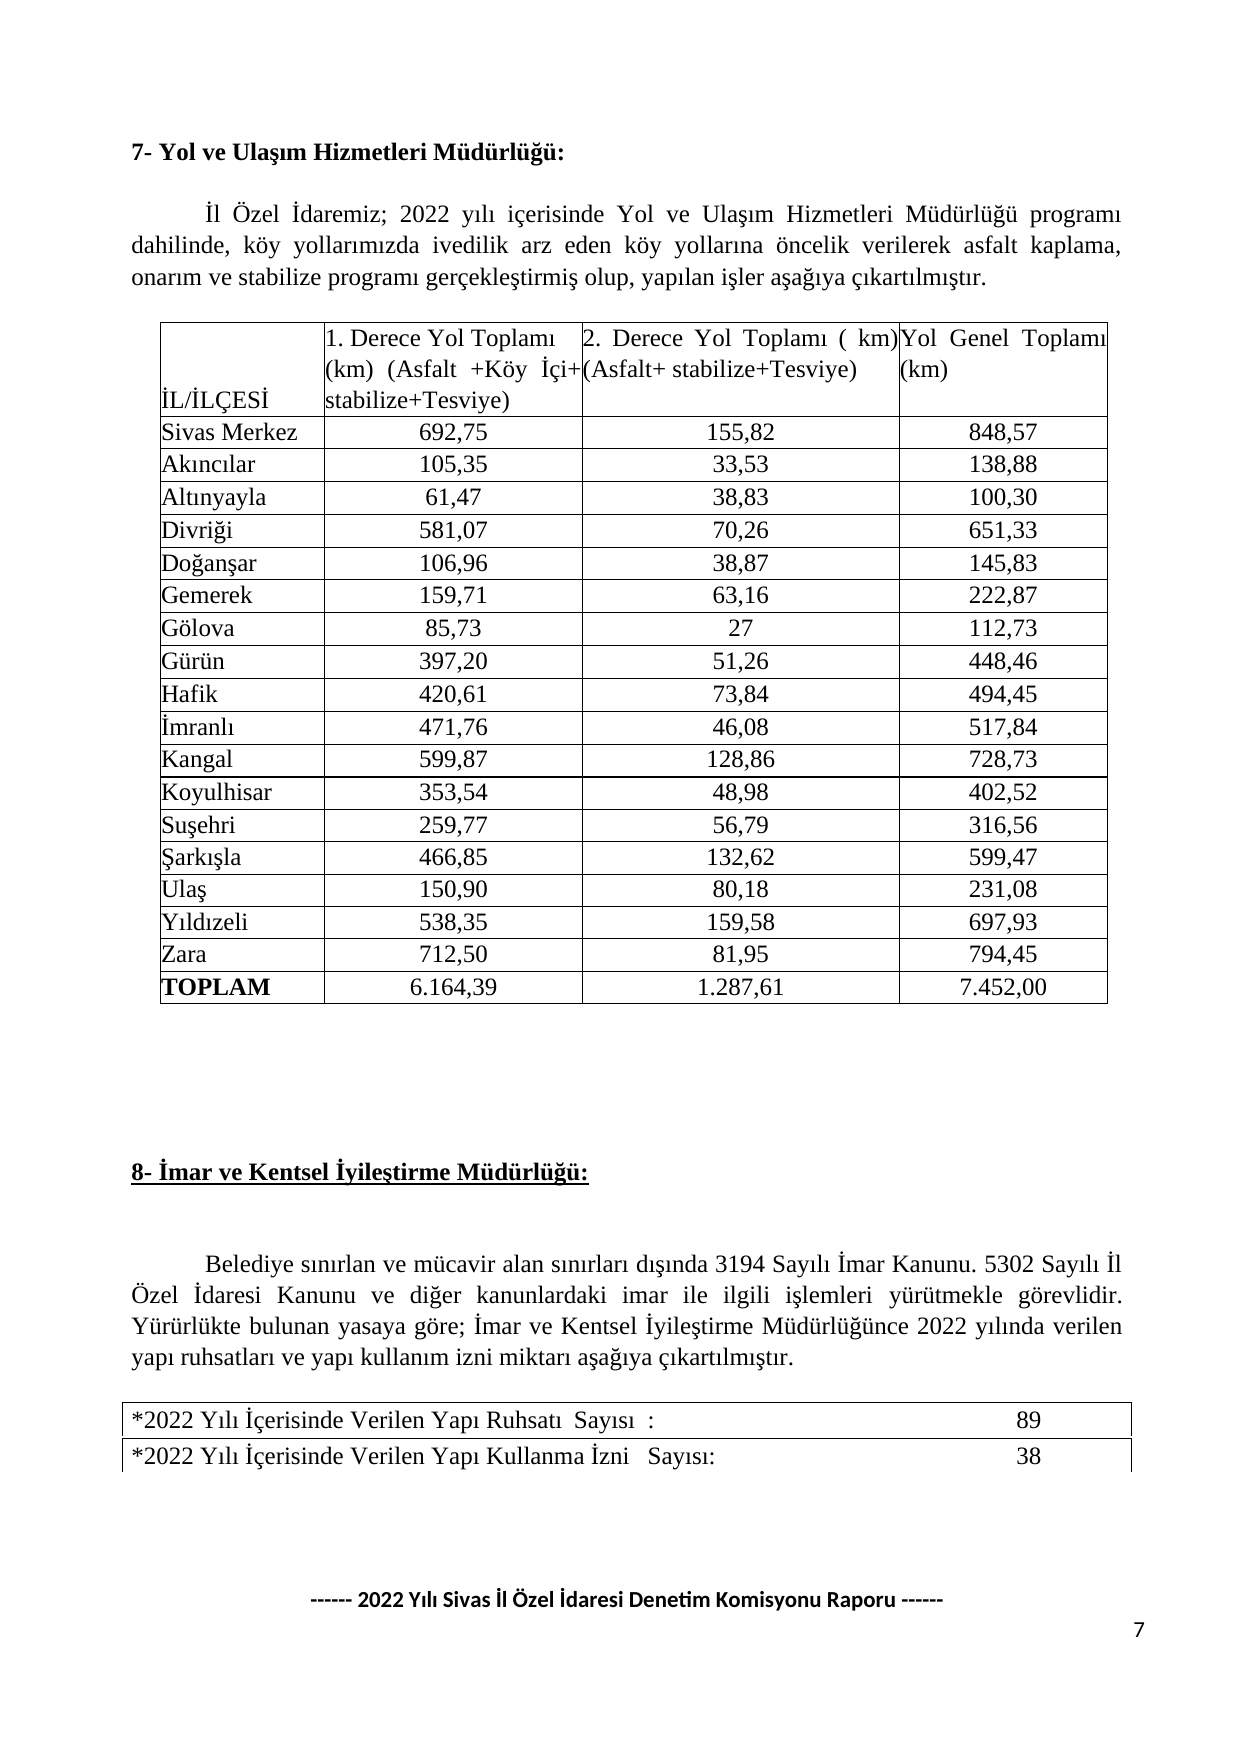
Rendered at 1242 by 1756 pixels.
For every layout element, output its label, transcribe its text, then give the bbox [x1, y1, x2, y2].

table_cell 150,90 [325, 875, 582, 906]
table_cell 599,87 [325, 745, 582, 776]
table_cell 112,73 [900, 613, 1107, 645]
table_cell Gölova [161, 613, 324, 645]
table_cell Suşehri [161, 810, 324, 841]
table_cell 63,16 [583, 580, 899, 612]
table_cell 61,47 [325, 482, 582, 514]
table_cell Gürün [161, 646, 324, 678]
table_cell 159,58 [583, 907, 899, 938]
table_cell Kangal [161, 745, 324, 776]
table_cell 517,84 [900, 712, 1107, 743]
table_cell 316,56 [900, 810, 1107, 841]
table_cell 81,95 [583, 939, 899, 971]
table_cell Doğanşar [161, 548, 324, 579]
table_cell 712,50 [325, 939, 582, 971]
table_cell Koyulhisar [161, 778, 324, 809]
table_cell 6.164,39 [325, 972, 582, 1003]
table_cell 38,87 [583, 548, 899, 579]
table_cell 106,96 [325, 548, 582, 579]
text *2022 Yılı İçerisinde Verilen Yapı Ruhsatı Sayısı : 89 [123, 1403, 1131, 1436]
text *2022 Yılı İçerisinde Verilen Yapı Kullanma İzni Sayısı: 38 [123, 1439, 1131, 1472]
table_cell 353,54 [325, 778, 582, 809]
table_cell 46,08 [583, 712, 899, 743]
table_cell 145,83 [900, 548, 1107, 579]
table_cell 494,45 [900, 679, 1107, 711]
table_cell 538,35 [325, 907, 582, 938]
text 7- Yol ve Ulaşım Hizmetleri Müdürlüğü: [131, 137, 1123, 166]
table_cell 420,61 [325, 679, 582, 711]
table_cell 692,75 [325, 417, 582, 448]
table_cell 51,26 [583, 646, 899, 678]
table_header Yol Genel Toplamı (km) [900, 323, 1107, 416]
table_cell Zara [161, 939, 324, 971]
table_cell 397,20 [325, 646, 582, 678]
table_cell 70,26 [583, 515, 899, 547]
table_cell Gemerek [161, 580, 324, 612]
table_cell 48,98 [583, 778, 899, 809]
text Belediye sınırlan ve mücavir alan sınırları dışında 3194 Sayılı İmar Kanunu. 5302 Sayılı İl Özel İdaresi Kanunu ve diğer kanunlardaki imar ile ilgili işlemleri yürütmekle görevlidir. Yürürlükte bulunan yasaya göre; İmar ve Kentsel İyileştirme Müdürlüğünce 2022 yılında verilen yapı ruhsatları ve yapı kullanım izni miktarı aşağıya çıkartılmıştır. [131, 1249, 1123, 1371]
table_cell Divriği [161, 515, 324, 547]
table_cell 105,35 [325, 449, 582, 481]
table_cell TOPLAM [161, 972, 324, 1003]
table_cell 100,30 [900, 482, 1107, 514]
table_cell İmranlı [161, 712, 324, 743]
table_cell 231,08 [900, 875, 1107, 906]
table_cell 56,79 [583, 810, 899, 841]
table_cell 33,53 [583, 449, 899, 481]
table_cell 402,52 [900, 778, 1107, 809]
table_cell 27 [583, 613, 899, 645]
table_header 1. Derece Yol Toplamı (km) (Asfalt +Köy İçi+ stabilize+Tesviye) [325, 323, 582, 416]
table_cell 73,84 [583, 679, 899, 711]
table_header İL/İLÇESİ [161, 323, 324, 416]
table_cell 794,45 [900, 939, 1107, 971]
table_cell Altınyayla [161, 482, 324, 514]
table_cell 599,47 [900, 842, 1107, 873]
table_cell 697,93 [900, 907, 1107, 938]
table_cell 159,71 [325, 580, 582, 612]
table_cell Yıldızeli [161, 907, 324, 938]
table_cell 138,88 [900, 449, 1107, 481]
table_cell 848,57 [900, 417, 1107, 448]
table_cell 728,73 [900, 745, 1107, 776]
table_cell 7.452,00 [900, 972, 1107, 1003]
table_cell 581,07 [325, 515, 582, 547]
text İl Özel İdaremiz; 2022 yılı içerisinde Yol ve Ulaşım Hizmetleri Müdürlüğü programı dahilinde, köy yollarımızda ivedilik arz eden köy yollarına öncelik verilerek asfalt kaplama, onarım ve stabilize programı gerçekleştirmiş olup, yapılan işler aşağıya çıkartılmıştır. [131, 199, 1123, 290]
table_cell Şarkışla [161, 842, 324, 873]
table_header 2. Derece Yol Toplamı ( km) (Asfalt+ stabilize+Tesviye) [583, 323, 899, 416]
table_cell 466,85 [325, 842, 582, 873]
table_cell Ulaş [161, 875, 324, 906]
table_cell 38,83 [583, 482, 899, 514]
table_cell Sivas Merkez [161, 417, 324, 448]
table_cell 471,76 [325, 712, 582, 743]
table_cell 1.287,61 [583, 972, 899, 1003]
table_cell 448,46 [900, 646, 1107, 678]
table_cell 85,73 [325, 613, 582, 645]
table_cell 259,77 [325, 810, 582, 841]
table_cell 80,18 [583, 875, 899, 906]
table_cell Akıncılar [161, 449, 324, 481]
table_cell 651,33 [900, 515, 1107, 547]
table_cell 128,86 [583, 745, 899, 776]
table_cell 155,82 [583, 417, 899, 448]
table_cell 222,87 [900, 580, 1107, 612]
text 8- İmar ve Kentsel İyileştirme Müdürlüğü: [131, 1157, 1123, 1186]
table_cell Hafik [161, 679, 324, 711]
table_cell 132,62 [583, 842, 899, 873]
